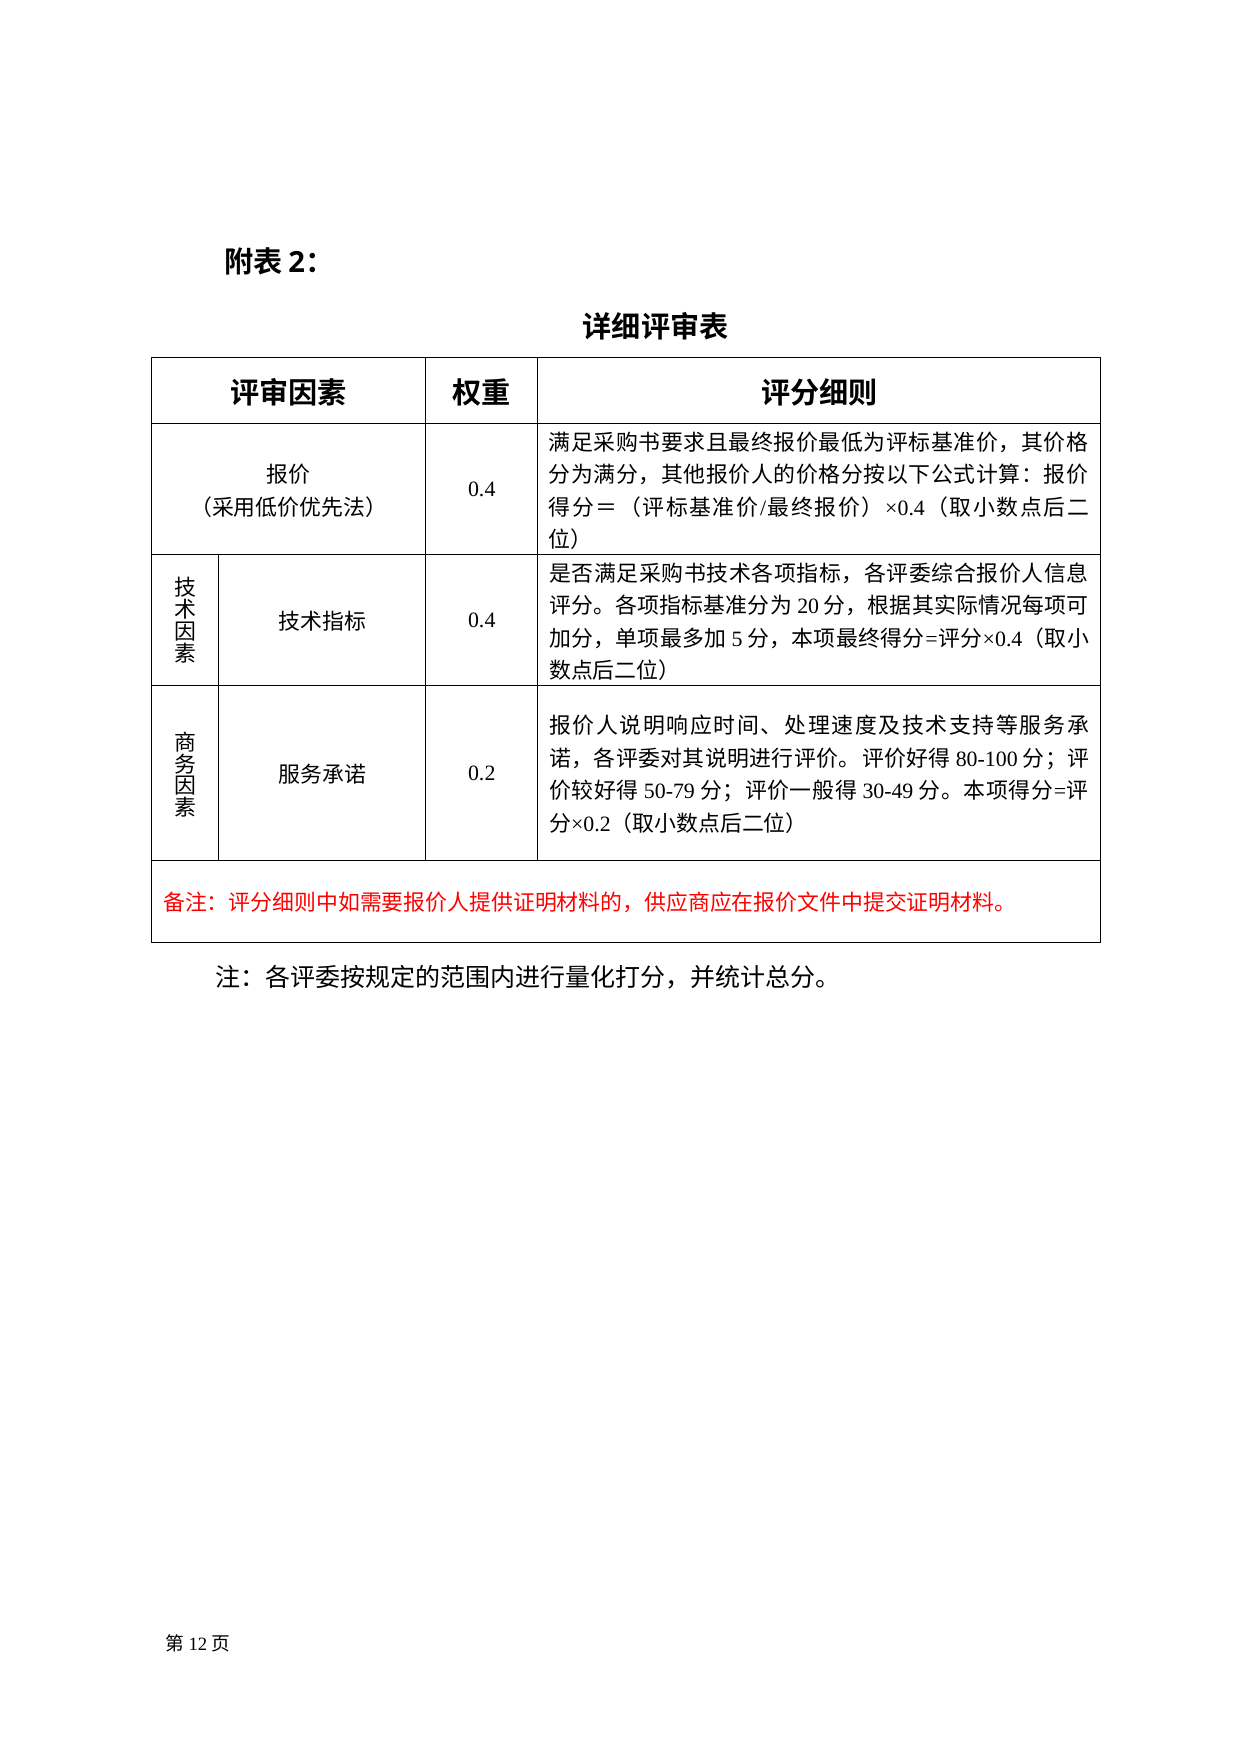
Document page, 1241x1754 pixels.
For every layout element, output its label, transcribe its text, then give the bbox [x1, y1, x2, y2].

table_cell 备注：评分细则中如需要报价人提供证明材料的，供应商应在报价文件中提交证明材料。 [152, 861, 1100, 942]
table_cell 0.4 [426, 555, 537, 685]
table_cell 报价人说明响应时间、处理速度及技术支持等服务承诺，各评委对其说明进行评价。评价好得80-100分；评价较好得50-79分；评价一般得30-49分。本项得分=评分×0.2（取小数点后二位） [538, 686, 1100, 859]
table_cell 0.4 [426, 424, 537, 554]
table_cell 0.2 [426, 686, 537, 859]
table_cell 技术因素 [152, 555, 218, 685]
table_cell 满足采购书要求且最终报价最低为评标基准价，其价格分为满分，其他报价人的价格分按以下公式计算：报价得分＝（评标基准价/最终报价）×0.4（取小数点后二位） [538, 424, 1100, 554]
text 附表2： [165, 227, 1087, 292]
text 注：各评委按规定的范围内进行量化打分，并统计总分。 [165, 943, 1087, 1008]
table_header 评分细则 [538, 358, 1100, 423]
table_cell 报价 （采用低价优先法） [152, 424, 425, 554]
table_cell 技术指标 [219, 555, 425, 685]
table_cell 服务承诺 [219, 686, 425, 859]
table_cell 商务因素 [152, 686, 218, 859]
table_cell 是否满足采购书技术各项指标，各评委综合报价人信息评分。各项指标基准分为20分，根据其实际情况每项可加分，单项最多加5分，本项最终得分=评分×0.4（取小数点后二位） [538, 555, 1100, 685]
table_header 评审因素 [152, 358, 425, 423]
text 详细评审表 [165, 292, 1087, 357]
table_header 权重 [426, 358, 537, 423]
